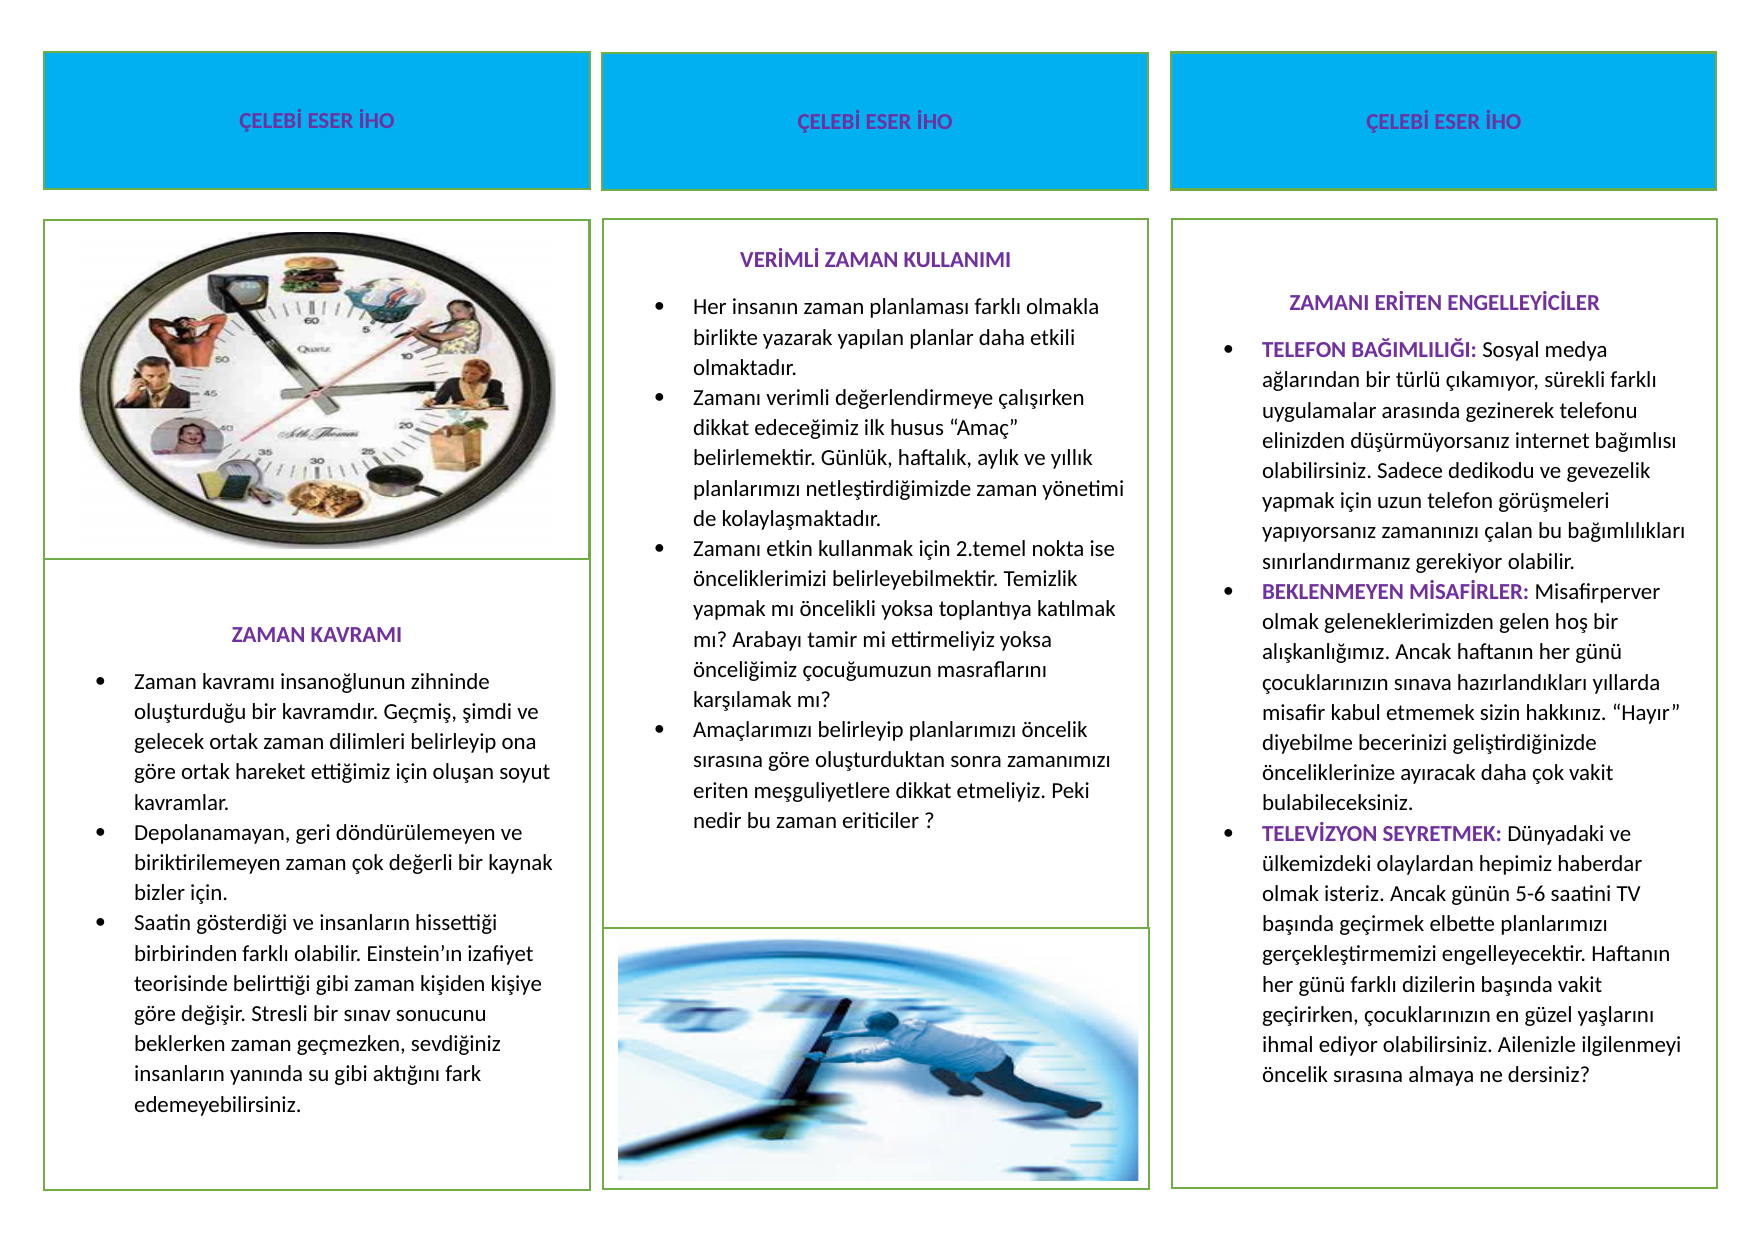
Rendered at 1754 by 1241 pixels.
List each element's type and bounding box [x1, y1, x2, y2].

picture [618, 937, 1139, 1181]
